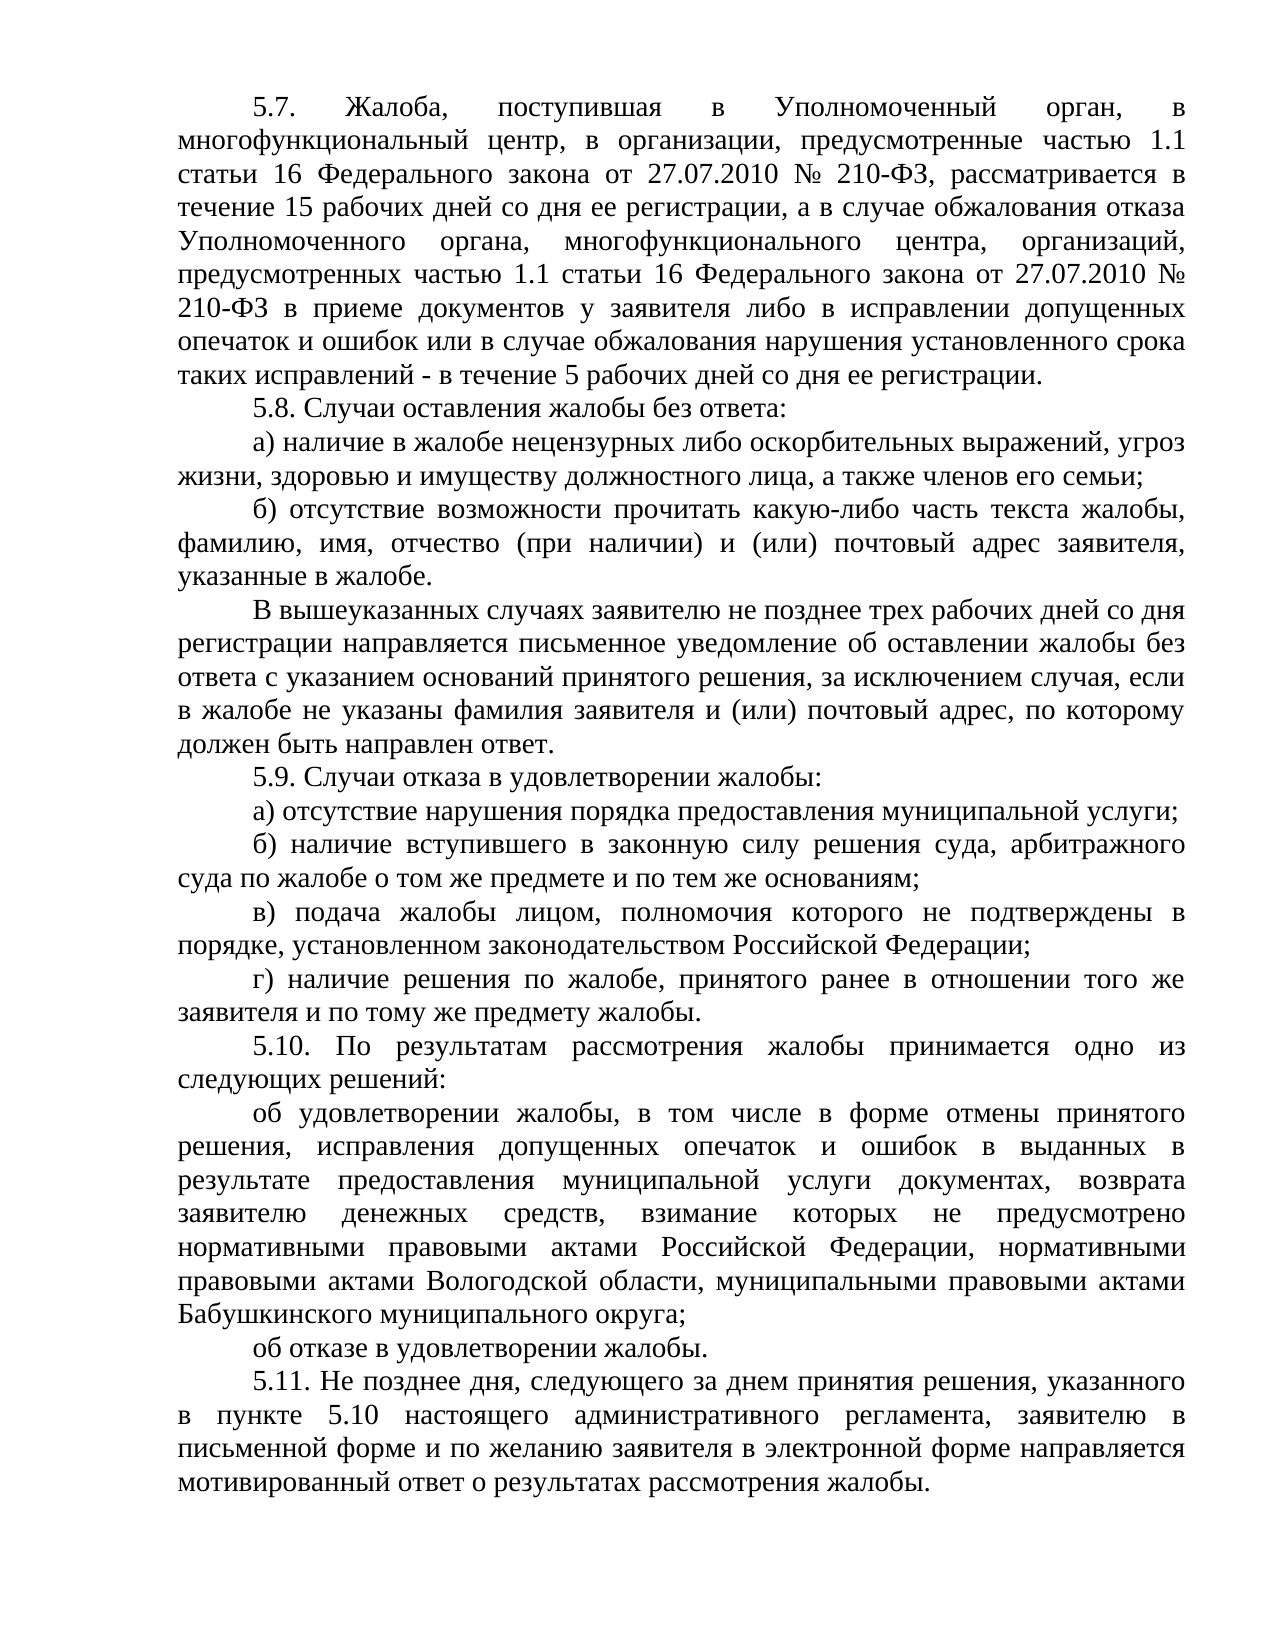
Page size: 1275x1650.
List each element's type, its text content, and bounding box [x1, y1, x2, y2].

text б) отсутствие возможности прочитать какую-либо часть текста жалобы, фамилию, имя, отчество (при наличии) и (или) почтовый адрес заявителя, указанные в жалобе. [177, 491, 1186, 592]
text об удовлетворении жалобы, в том числе в форме отмены принятого решения, исправления допущенных опечаток и ошибок в выданных в результате предоставления муниципальной услуги документах, возврата заявителю денежных средств, взимание которых не предусмотрено нормативными правовыми актами Российской Федерации, нормативными правовыми актами Вологодской области, муниципальными правовыми актами Бабушкинского муниципального округа; [177, 1095, 1186, 1330]
text б) наличие вступившего в законную силу решения суда, арбитражного суда по жалобе о том же предмете и по тем же основаниям; [177, 827, 1186, 894]
text 5.10. По результатам рассмотрения жалобы принимается одно из следующих решений: [177, 1028, 1186, 1095]
text 5.8. Случаи оставления жалобы без ответа: [177, 391, 1186, 424]
text 5.11. Не позднее дня, следующего за днем принятия решения, указанного в пункте 5.10 настоящего административного регламента, заявителю в письменной форме и по желанию заявителя в электронной форме направляется мотивированный ответ о результатах рассмотрения жалобы. [177, 1363, 1186, 1497]
text в) подача жалобы лицом, полномочия которого не подтверждены в порядке, установленном законодательством Российской Федерации; [177, 894, 1186, 961]
text а) отсутствие нарушения порядка предоставления муниципальной услуги; [177, 793, 1186, 827]
text г) наличие решения по жалобе, принятого ранее в отношении того же заявителя и по тому же предмету жалобы. [177, 961, 1186, 1028]
text а) наличие в жалобе нецензурных либо оскорбительных выражений, угроз жизни, здоровью и имуществу должностного лица, а также членов его семьи; [177, 424, 1186, 491]
text об отказе в удовлетворении жалобы. [177, 1330, 1186, 1363]
text 5.7. Жалоба, поступившая в Уполномоченный орган, в многофункциональный центр, в организации, предусмотренные частью 1.1 статьи 16 Федерального закона от 27.07.2010 № 210-ФЗ, рассматривается в течение 15 рабочих дней со дня ее регистрации, а в случае обжалования отказа Уполномоченного органа, многофункционального центра, организаций, предусмотренных частью 1.1 статьи 16 Федерального закона от 27.07.2010 № 210-ФЗ в приеме документов у заявителя либо в исправлении допущенных опечаток и ошибок или в случае обжалования нарушения установленного срока таких исправлений - в течение 5 рабочих дней со дня ее регистрации. [177, 89, 1186, 391]
text 5.9. Случаи отказа в удовлетворении жалобы: [177, 759, 1186, 793]
text В вышеуказанных случаях заявителю не позднее трех рабочих дней со дня регистрации направляется письменное уведомление об оставлении жалобы без ответа с указанием оснований принятого решения, за исключением случая, если в жалобе не указаны фамилия заявителя и (или) почтовый адрес, по которому должен быть направлен ответ. [177, 592, 1186, 759]
